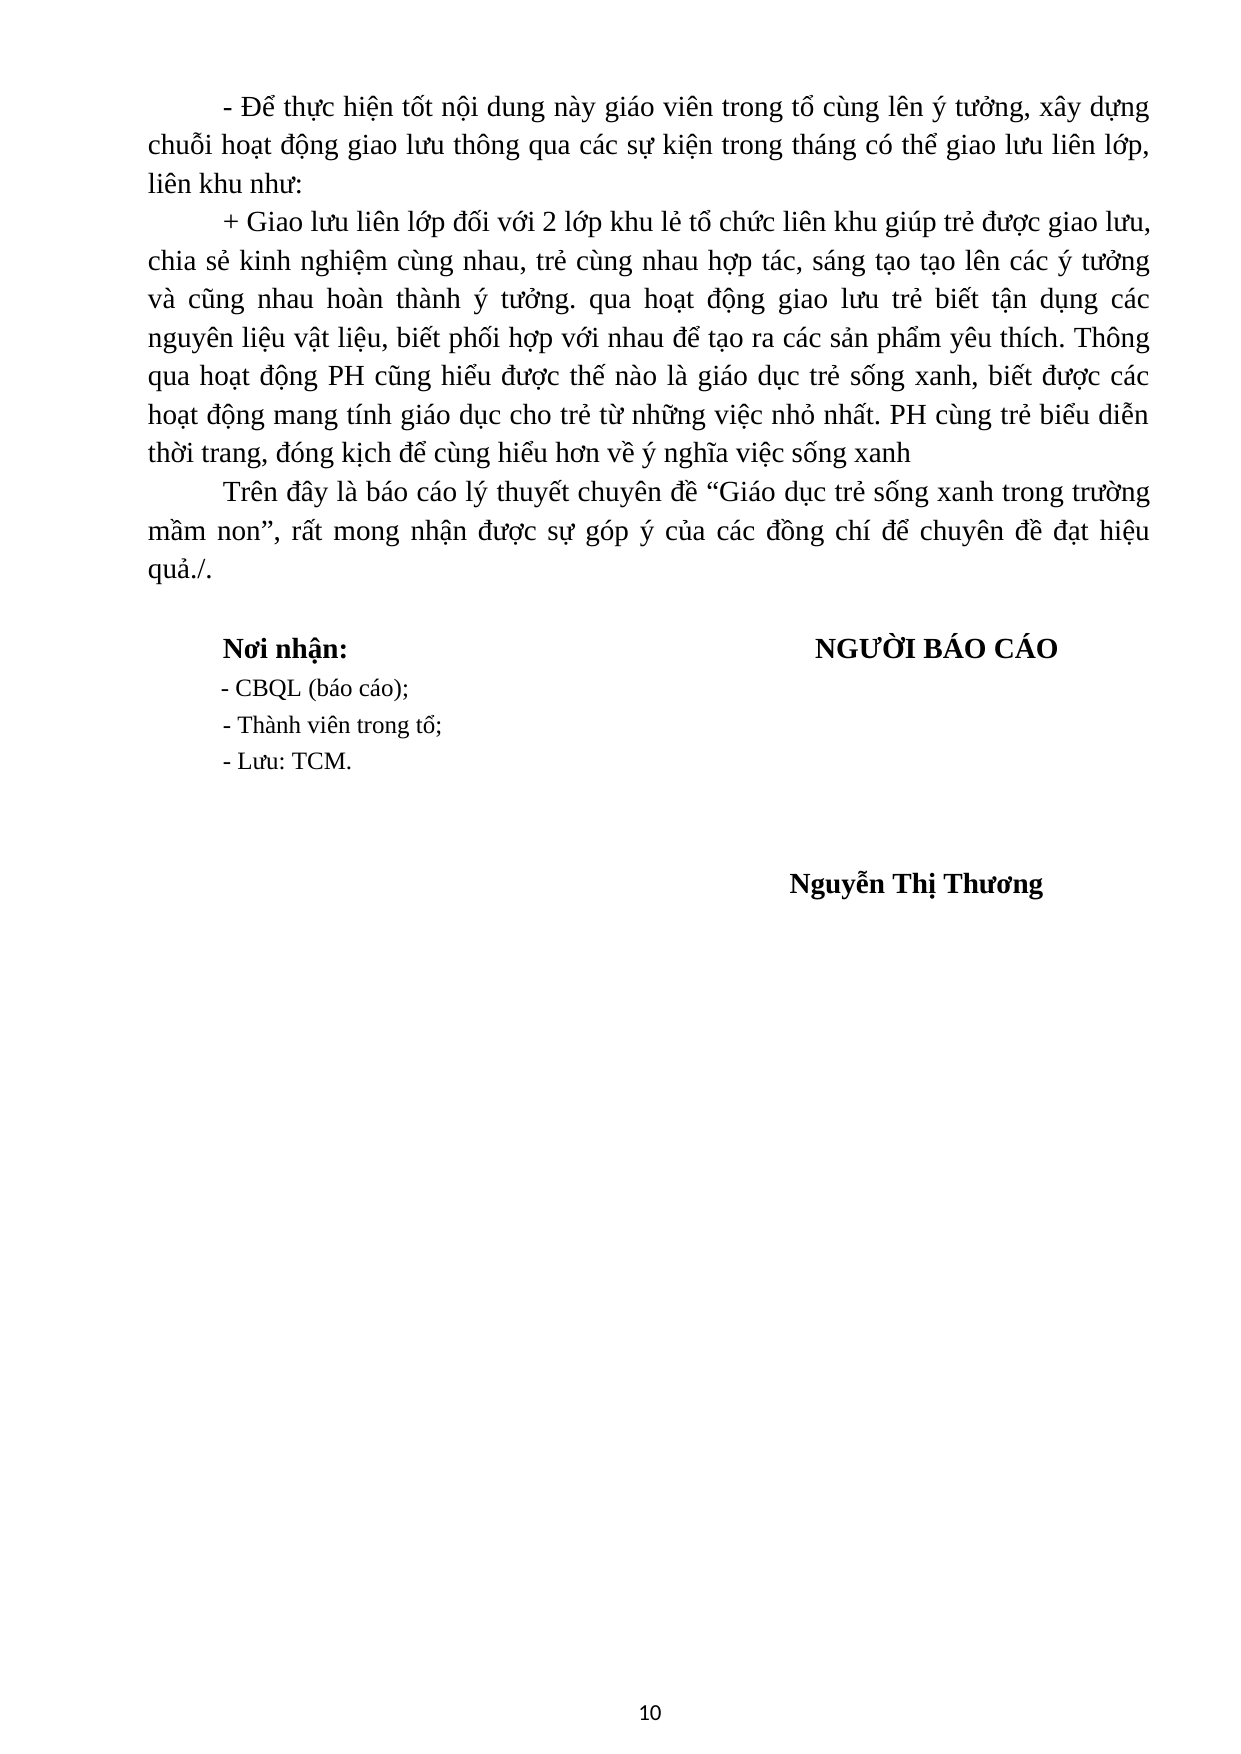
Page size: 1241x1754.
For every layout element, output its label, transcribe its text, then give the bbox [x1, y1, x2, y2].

text - Để thực hiện tốt nội dung này giáo viên trong tổ cùng lên ý tưởng, xây dựng chuỗi hoạt động giao lưu thông qua các sự kiện trong tháng có thể giao lưu liên lớp, liên khu như: [148, 89, 1152, 127]
text - Lưu: TCM. [148, 746, 1152, 775]
text - Thành viên trong tổ; [148, 711, 1152, 739]
text + Giao lưu liên lớp đối với 2 lớp khu lẻ tổ chức liên khu giúp trẻ được giao lưu, chia sẻ kinh nghiệm cùng nhau, trẻ cùng nhau hợp tác, sáng tạo tạo lên các ý tưởng và cũng nhau hoàn thành ý tưởng. qua hoạt động giao lưu trẻ biết tận dụng các nguyên liệu vật liệu, biết phối hợp với nhau để tạo ra các sản phẩm yêu thích. Thông qua hoạt động PH cũng hiểu được thế nào là giáo dục trẻ sống xanh, biết được các hoạt động mang tính giáo dục cho trẻ từ những việc nhỏ nhất. PH cùng trẻ biểu diễn thời trang, đóng kịch để cùng hiểu hơn về ý nghĩa việc sống xanh [148, 431, 1152, 469]
text Nơi nhận: NGƯỜI BÁO CÁO [148, 632, 1152, 665]
text Nguyễn Thị Thương [148, 866, 1152, 900]
text - Để thực hiện tốt nội dung này giáo viên trong tổ cùng lên ý tưởng, xây dựng chuỗi hoạt động giao lưu thông qua các sự kiện trong tháng có thể giao lưu liên lớp, liên khu như: [148, 161, 1152, 199]
text Trên đây là báo cáo lý thuyết chuyên đề “Giáo dục trẻ sống xanh trong trường mầm non”, rất mong nhận được sự góp ý của các đồng chí để chuyên đề đạt hiệu quả./. [148, 474, 1152, 585]
text - CBQL (báo cáo); [148, 673, 1152, 702]
text + Giao lưu liên lớp đối với 2 lớp khu lẻ tổ chức liên khu giúp trẻ được giao lưu, chia sẻ kinh nghiệm cùng nhau, trẻ cùng nhau hợp tác, sáng tạo tạo lên các ý tưởng và cũng nhau hoàn thành ý tưởng. qua hoạt động giao lưu trẻ biết tận dụng các nguyên liệu vật liệu, biết phối hợp với nhau để tạo ra các sản phẩm yêu thích. Thông qua hoạt động PH cũng hiểu được thế nào là giáo dục trẻ sống xanh, biết được các hoạt động mang tính giáo dục cho trẻ từ những việc nhỏ nhất. PH cùng trẻ biểu diễn thời trang, đóng kịch để cùng hiểu hơn về ý nghĩa việc sống xanh [148, 204, 1152, 243]
